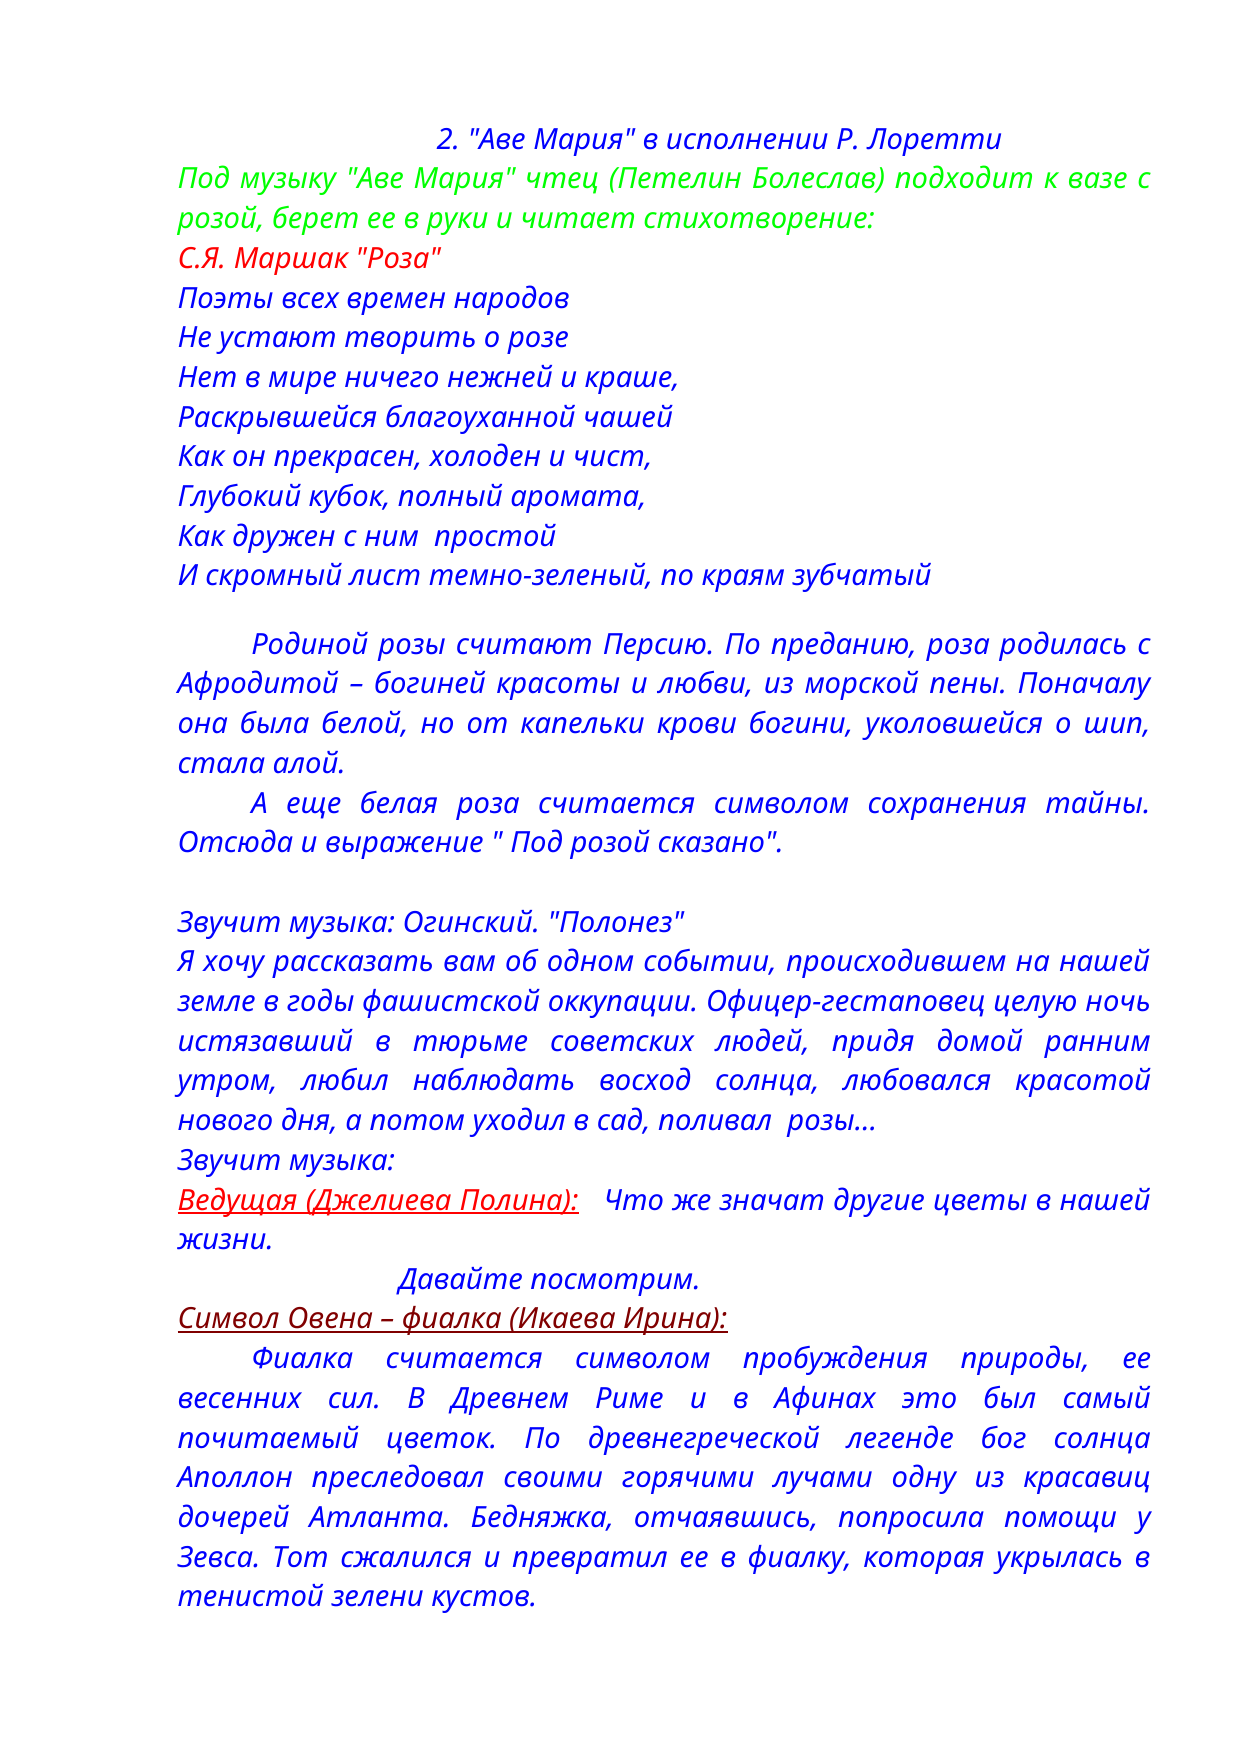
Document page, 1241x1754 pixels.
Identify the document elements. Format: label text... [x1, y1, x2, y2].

text Фиалка считается символом пробуждения природы, ее весенних сил. В Древнем Риме и в Афинах это был самый почитаемый цветок. По древнегреческой легенде бог солнца Аполлон преследовал своими горячими лучами одну из красавиц дочерей Атланта. Бедняжка, отчаявшись, попросила помощи у Зевса. Тот сжалился и превратил ее в фиалку, которая укрылась в тенистой зелени кустов. [177, 1337, 1152, 1615]
text Глубокий кубок, полный аромата, [177, 475, 1152, 515]
text А еще белая роза считается символом сохранения тайны. Отсюда и выражение " Под розой сказано". [177, 782, 1152, 861]
text Как он прекрасен, холоден и чист, [177, 436, 1152, 475]
text 2. "Аве Мария" в исполнении Р. Лоретти [177, 118, 1152, 158]
text Ведущая (Джелиева Полина): Что же значат другие цветы в нашей жизни. [177, 1179, 1152, 1258]
text Я хочу рассказать вам об одном событии, происходившем на нашей земле в годы фашистской оккупации. Офицер-гестаповец целую ночь истязавший в тюрьме советских людей, придя домой ранним утром, любил наблюдать восход солнца, любовался красотой нового дня, а потом уходил в сад, поливал розы… [177, 941, 1152, 1139]
text Звучит музыка: Огинский. "Полонез" [177, 901, 1152, 941]
text Нет в мире ничего нежней и краше, [177, 356, 1152, 396]
text Как дружен с ним простой [177, 515, 1152, 555]
text Поэты всех времен народов [177, 277, 1152, 317]
text Символ Овена – фиалка (Икаева Ирина): [177, 1298, 1152, 1337]
text С.Я. Маршак "Роза" [177, 237, 1152, 277]
text И скромный лист темно-зеленый, по краям зубчатый [177, 555, 1152, 594]
text Звучит музыка: [177, 1139, 1152, 1179]
text Под музыку "Аве Мария" чтец (Петелин Болеслав) подходит к вазе с розой, берет ее в руки и читает стихотворение: [177, 158, 1152, 237]
text Родиной розы считают Персию. По преданию, роза родилась с Афродитой – богиней красоты и любви, из морской пены. Поначалу она была белой, но от капельки крови богини, уколовшейся о шип, стала алой. [177, 623, 1152, 782]
text Раскрывшейся благоуханной чашей [177, 396, 1152, 436]
text Давайте посмотрим. [177, 1258, 1152, 1298]
text Не устают творить о розе [177, 317, 1152, 356]
